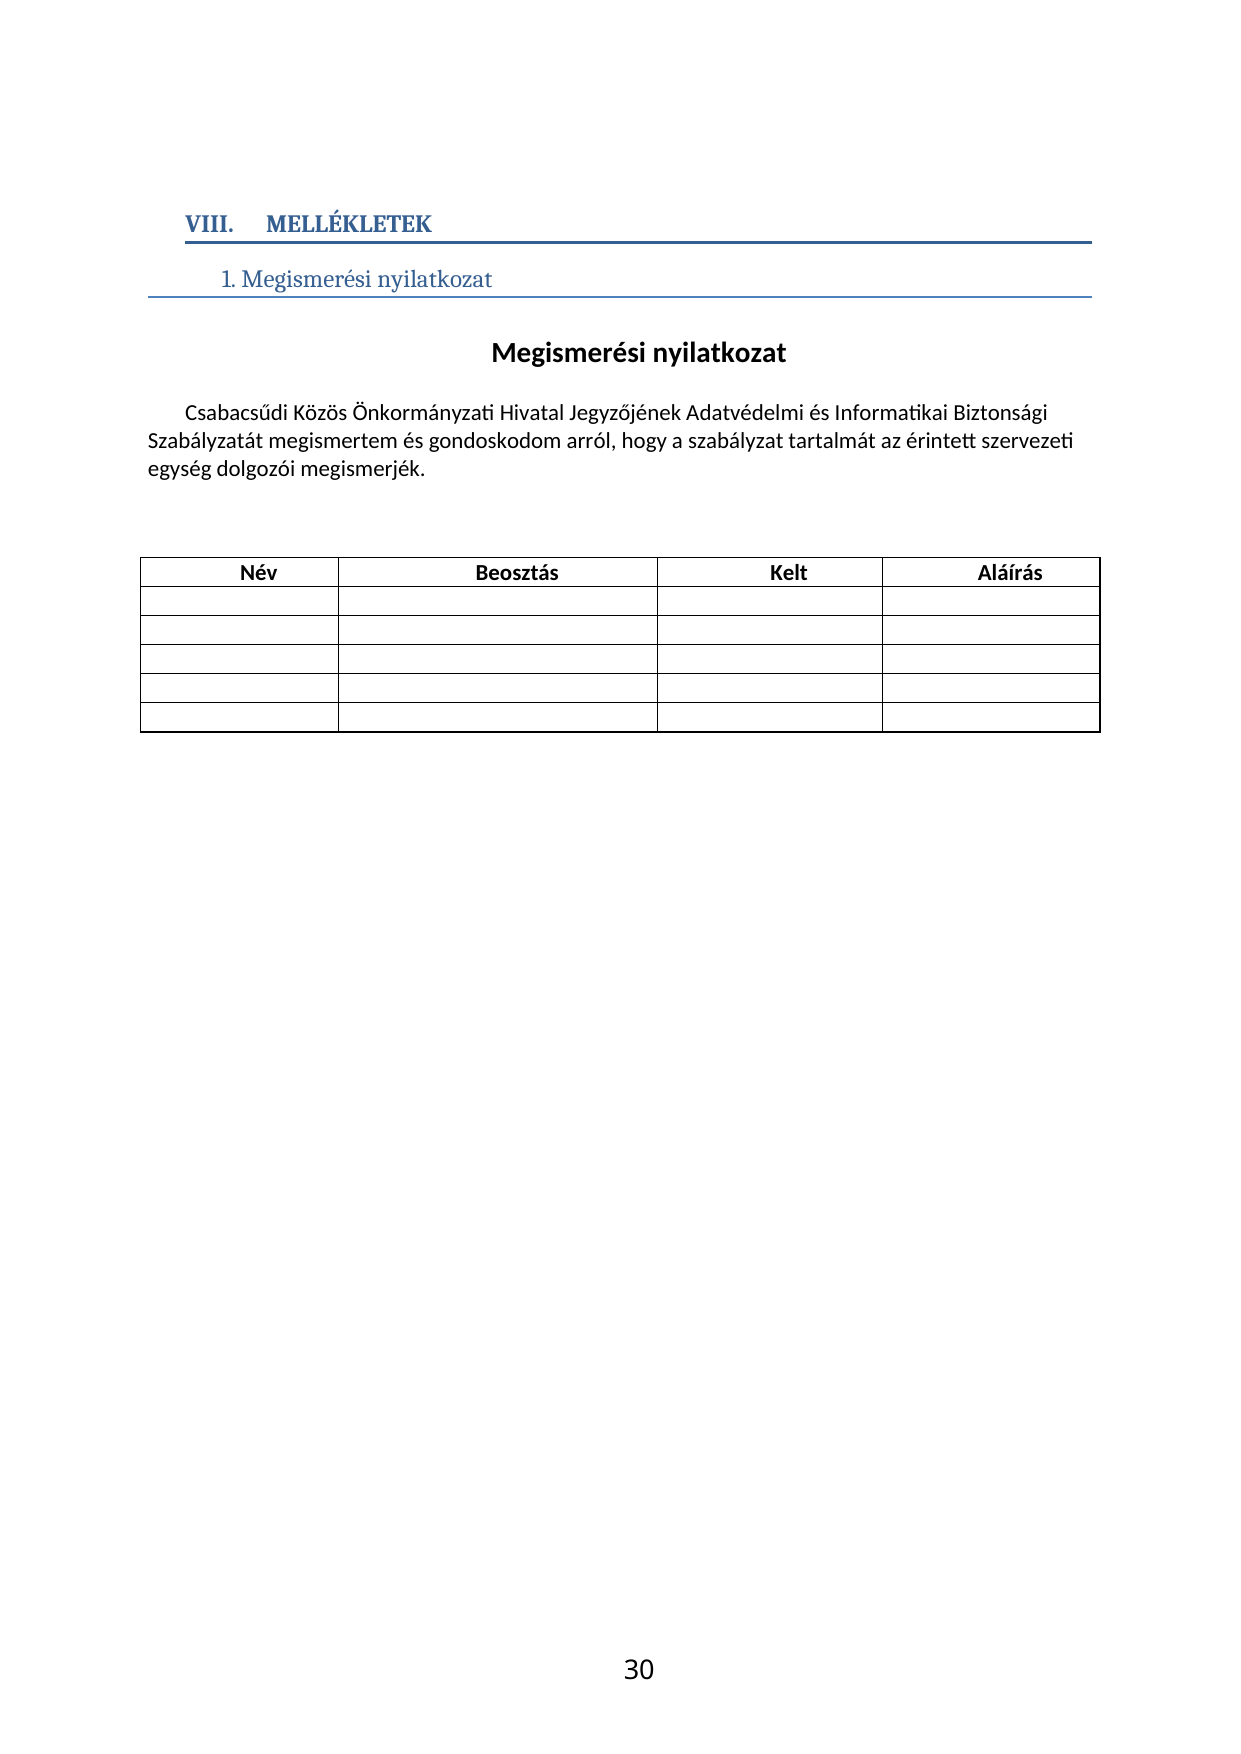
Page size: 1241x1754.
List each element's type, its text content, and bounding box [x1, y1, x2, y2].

table_header Beosztás [339, 558, 657, 586]
table_header Név [141, 558, 338, 586]
table_cell [658, 645, 882, 673]
table_cell [141, 616, 338, 644]
table_cell [883, 645, 1099, 673]
table_cell [141, 703, 338, 731]
table_cell [658, 674, 882, 702]
table_cell [658, 587, 882, 615]
table_header Kelt [658, 558, 882, 586]
table_cell [141, 645, 338, 673]
table_cell [339, 616, 657, 644]
table_cell [141, 587, 338, 615]
table_cell [339, 703, 657, 731]
table_header Aláírás [883, 558, 1099, 586]
text Megismerési nyilatkozat [148, 334, 1092, 370]
table_cell [339, 587, 657, 615]
subtitle 1. Megismerési nyilatkozat [148, 265, 1092, 296]
table_cell [658, 703, 882, 731]
table_cell [883, 703, 1099, 731]
table_cell [339, 645, 657, 673]
table_cell [658, 616, 882, 644]
table_cell [883, 616, 1099, 644]
table_cell [141, 674, 338, 702]
table_cell [339, 674, 657, 702]
text Csabacsűdi Közös Önkormányzati Hivatal Jegyzőjének Adatvédelmi és Informatikai Biztonsági Szabályzatát megismertem és gondoskodom arról, hogy a szabályzat tartalmát az érintett szervezeti egység dolgozói megismerjék. [148, 398, 1092, 482]
subtitle MELLÉKLETEK [185, 210, 1092, 241]
table_cell [883, 587, 1099, 615]
table_cell [883, 674, 1099, 702]
